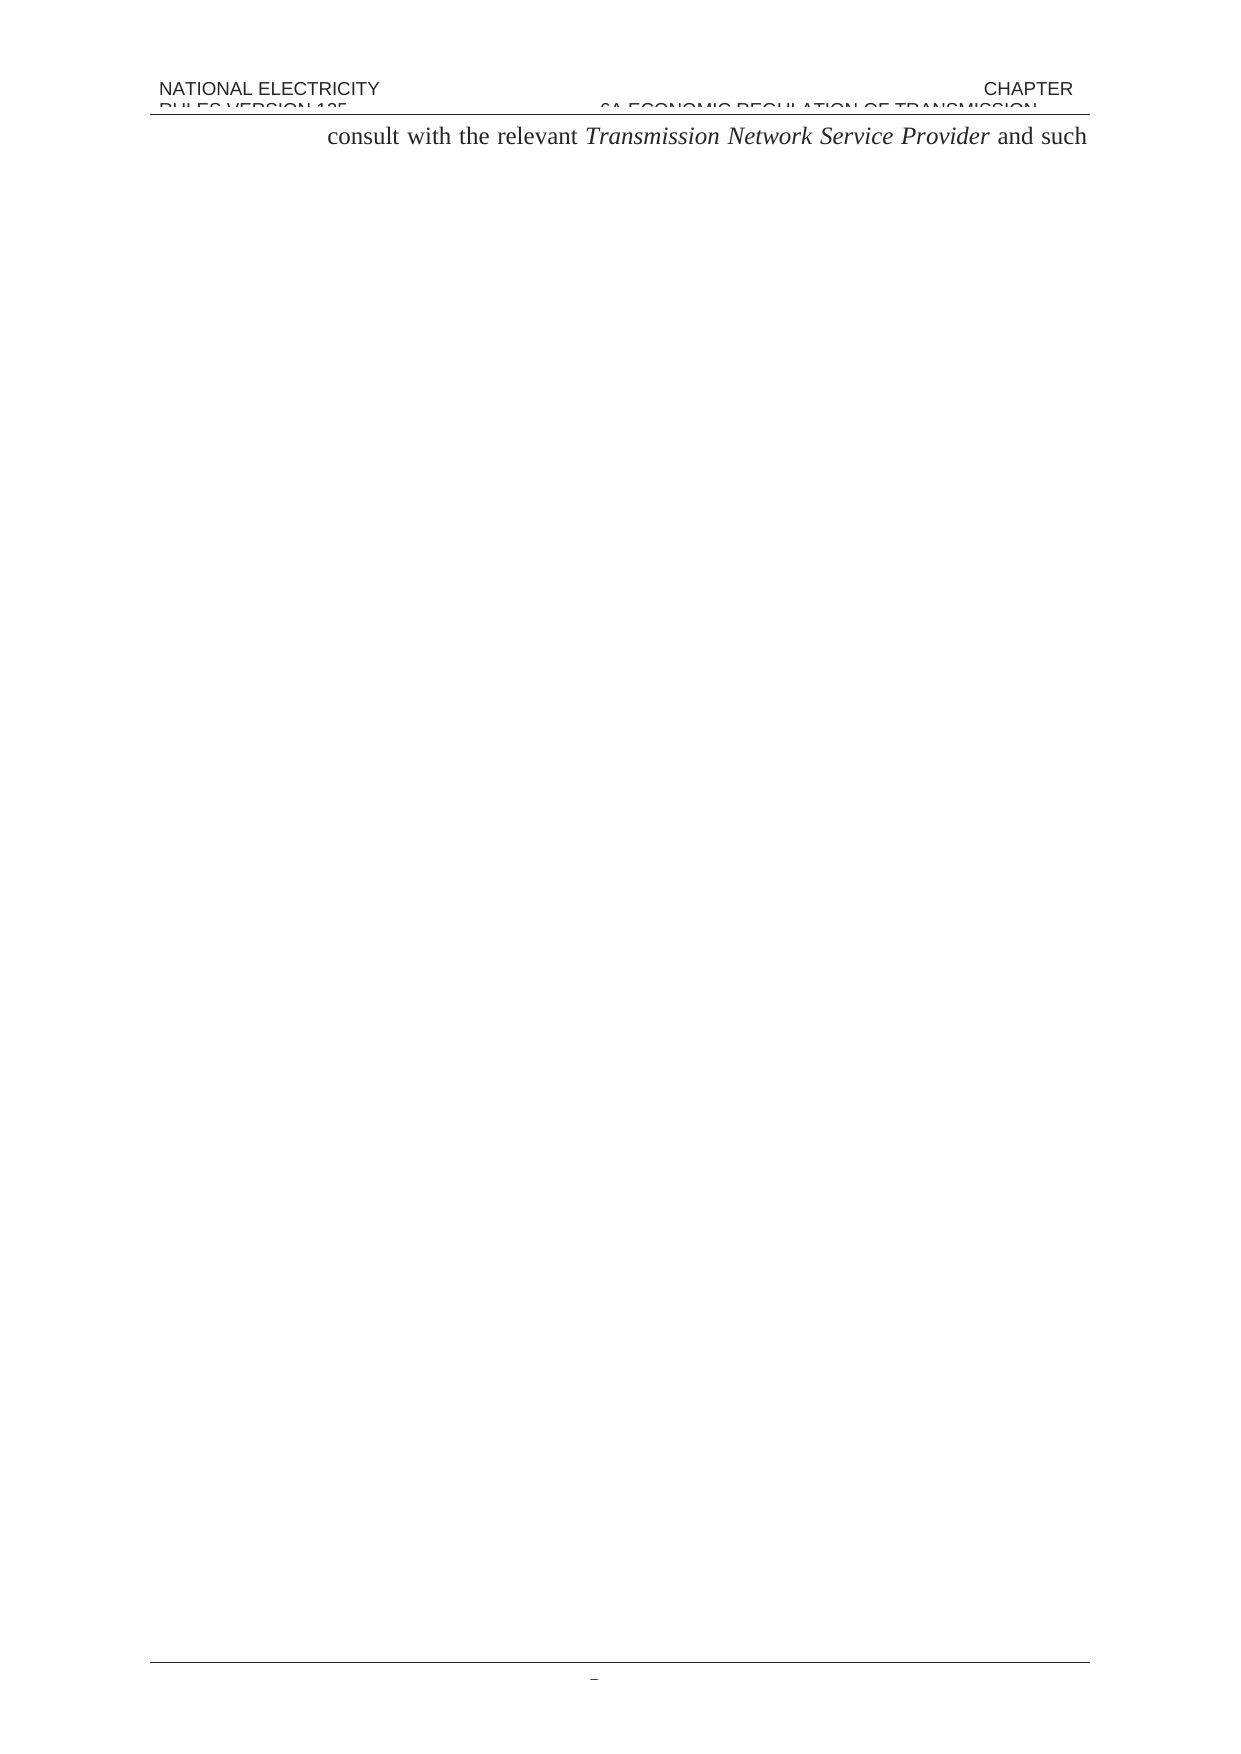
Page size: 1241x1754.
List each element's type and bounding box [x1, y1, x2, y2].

list [268, 121, 1091, 149]
